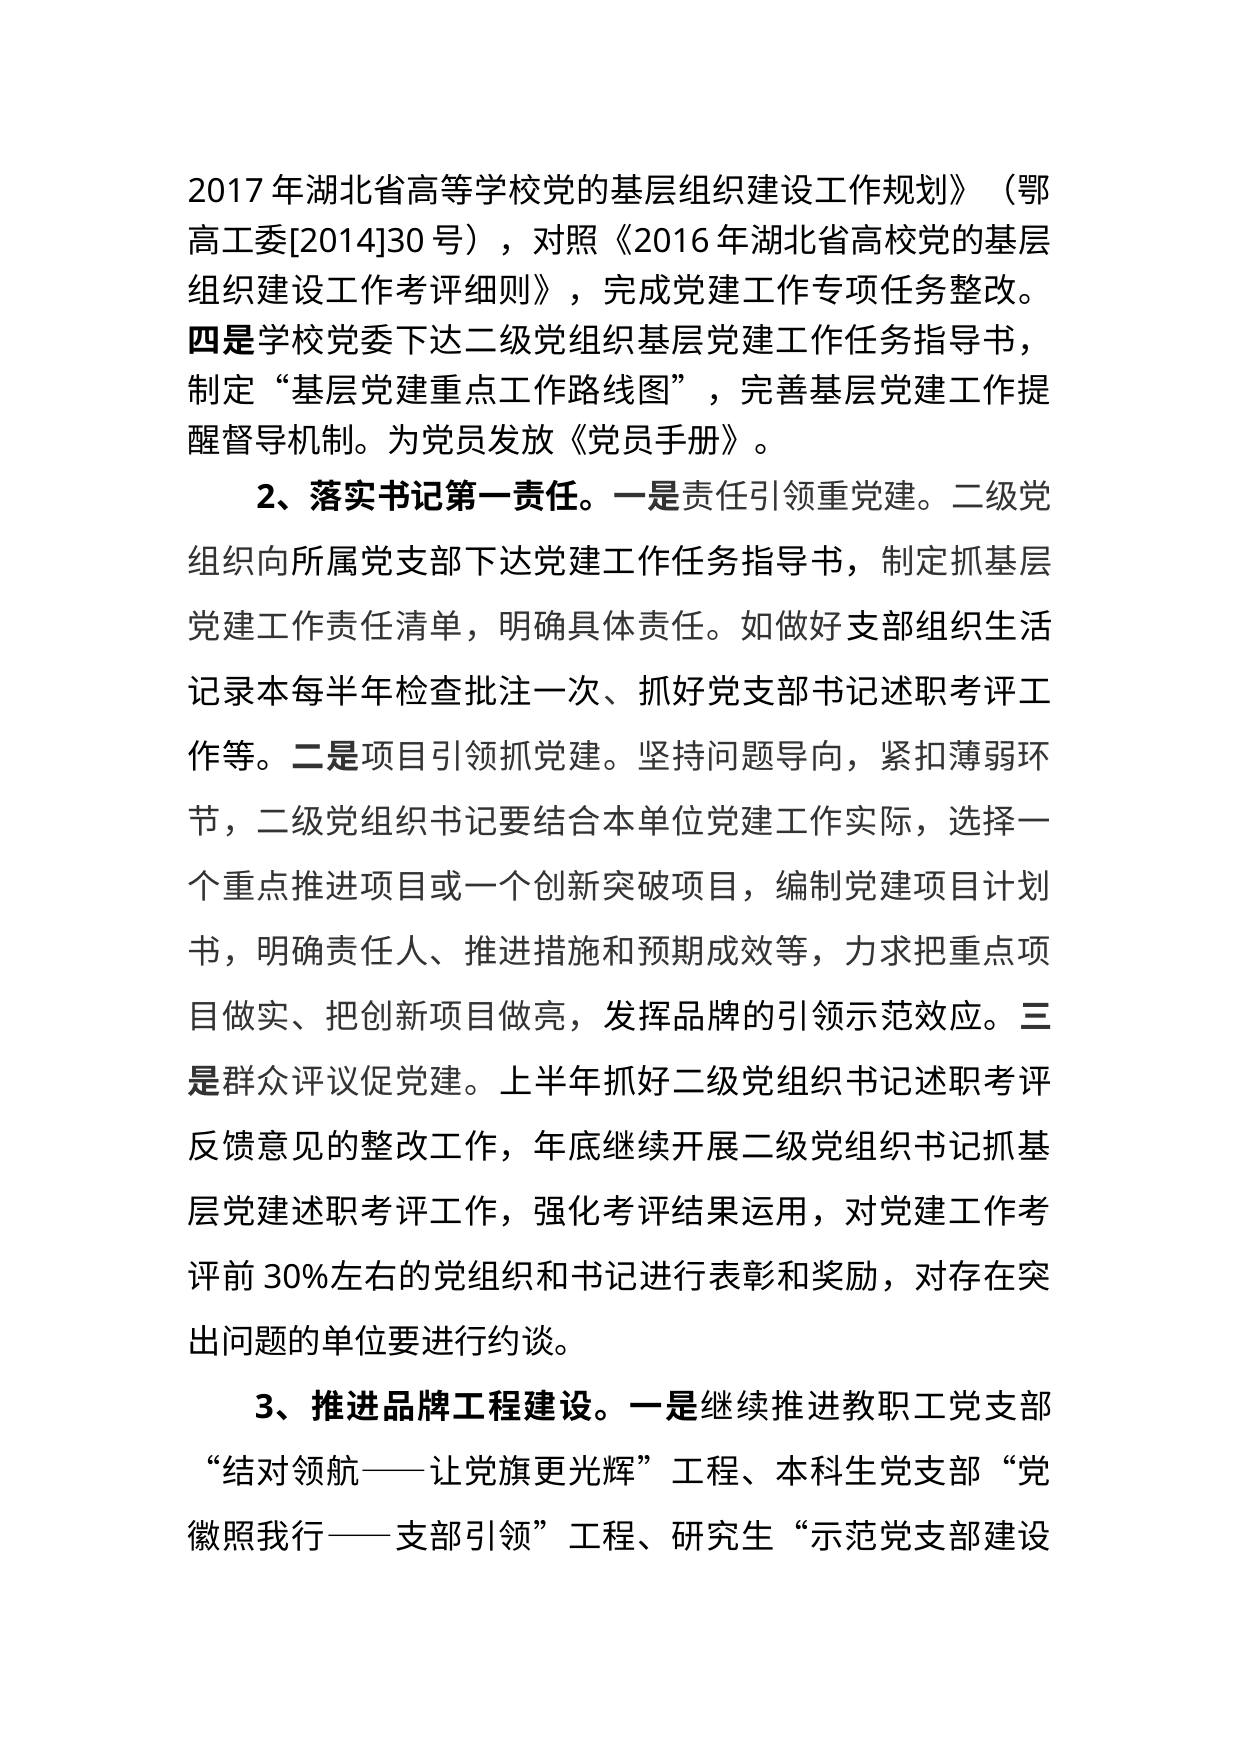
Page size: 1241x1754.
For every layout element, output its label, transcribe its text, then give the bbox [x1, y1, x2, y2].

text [187, 162, 1053, 462]
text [187, 1372, 1053, 1567]
text 2、落实书记第一责任。一是责任引领重党建。二级党组织向所属党支部下达党建工作任务指导书，制定抓基层党建工作责任清单，明确具体责任。如做好支部组织生活记录本每半年检查批注一次、抓好党支部书记述职考评工作等。二是项目引领抓党建。坚持问题导向，紧扣薄弱环节，二级党组织书记要结合本单位党建工作实际，选择一个重点推进项目或一个创新突破项目，编制党建项目计划书，明确责任人、推进措施和预期成效等，力求把重点项目做实、把创新项目做亮，发挥品牌的引领示范效应。三是群众评议促党建。上半年抓好二级党组织书记述职考评反馈意见的整改工作，年底继续开展二级党组织书记抓基层党建述职考评工作，强化考评结果运用，对党建工作考评前30%左右的党组织和书记进行表彰和奖励，对存在突出问题的单位要进行约谈。 [187, 462, 1053, 1372]
